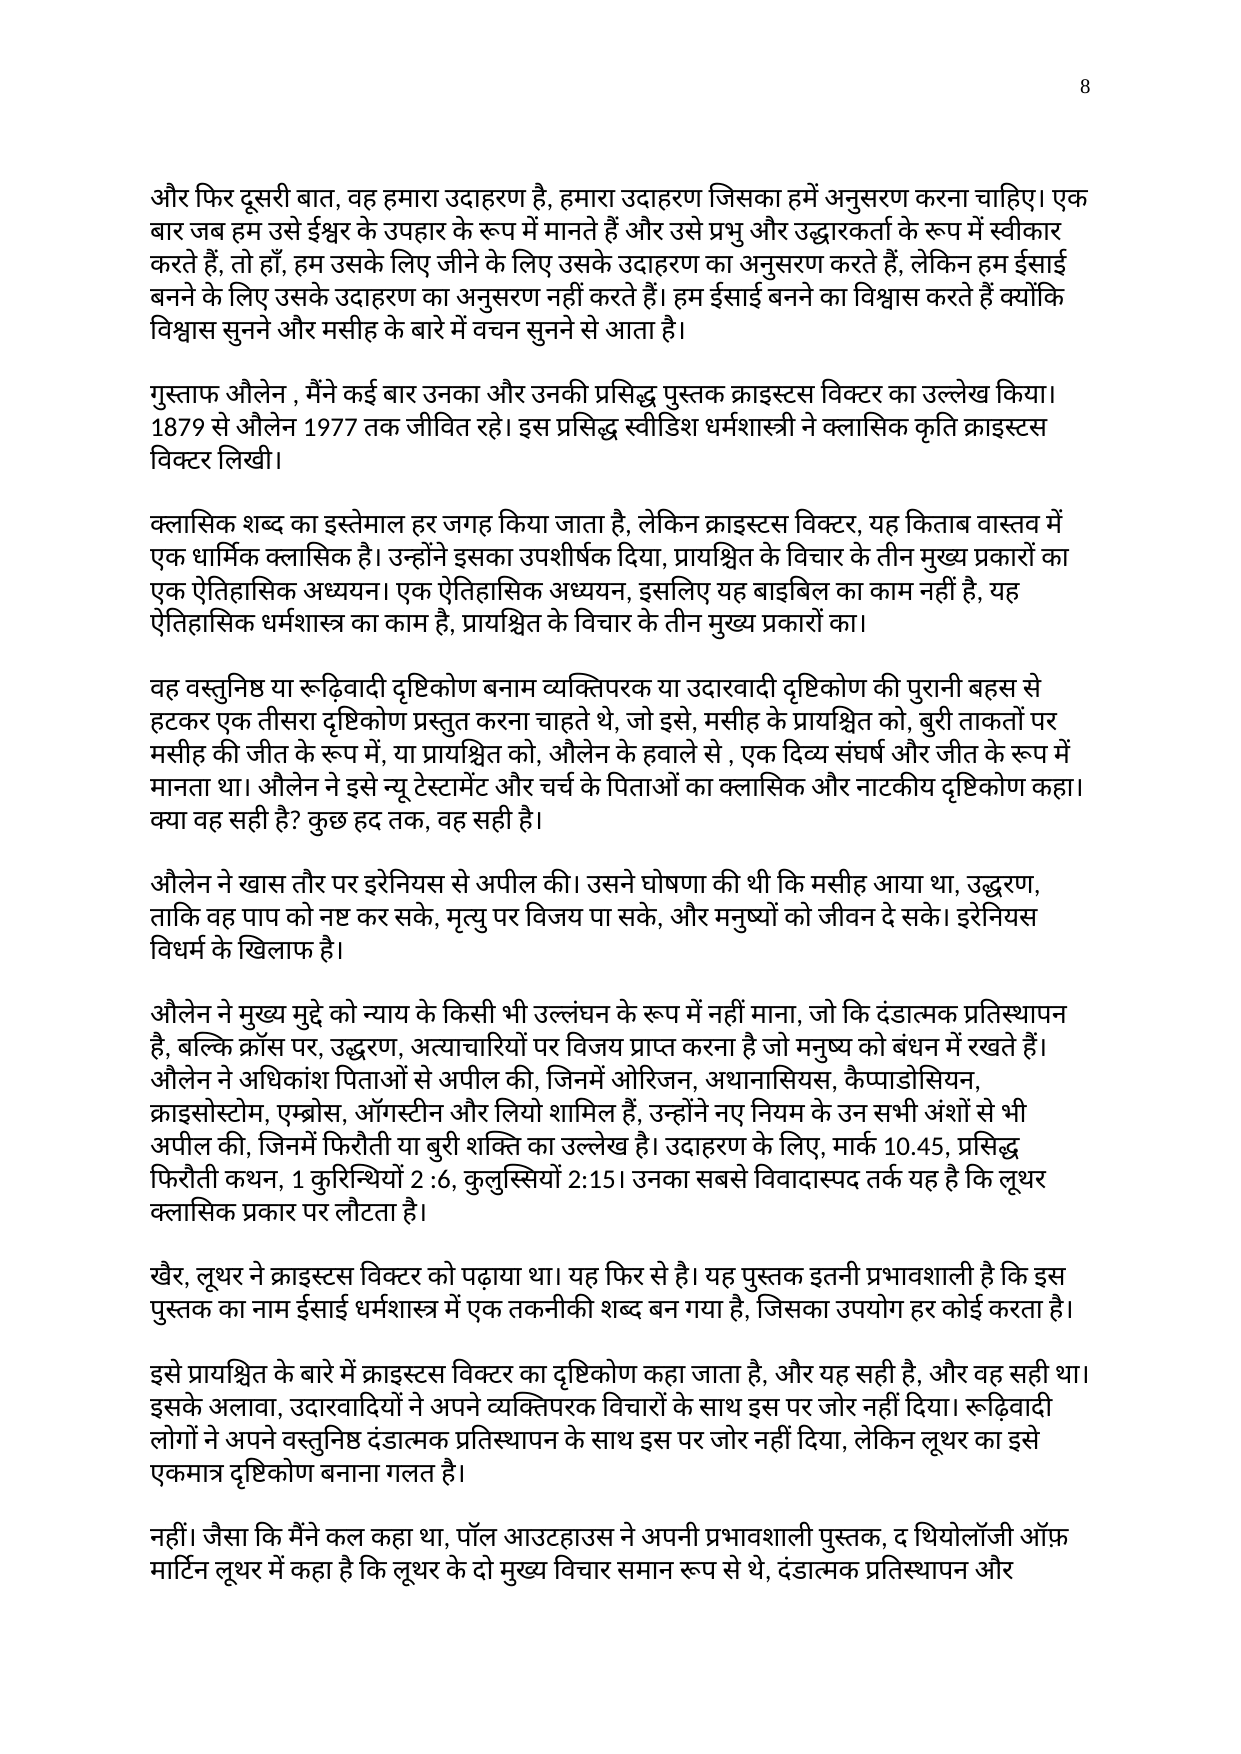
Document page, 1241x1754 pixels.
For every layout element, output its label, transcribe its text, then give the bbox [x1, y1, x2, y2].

text औलेन ने मुख्य मुद्दे को न्याय के किसी भी उल्लंघन के रूप में नहीं माना, जो कि दंडात्मक प्रतिस्थापन है, बल्कि क्रॉस पर, उद्धरण, अत्याचारियों पर विजय प्राप्त करना है जो मनुष्य को बंधन में रखते हैं। औलेन ने अधिकांश पिताओं से अपील की, जिनमें ओरिजन, अथानासियस, कैप्पाडोसियन, क्राइसोस्टोम, एम्ब्रोस, ऑगस्टीन और लियो शामिल हैं, उन्होंने नए नियम के उन सभी अंशों से भी अपील की, जिनमें फिरौती या बुरी शक्ति का उल्लेख है। उदाहरण के लिए, मार्क 10.45, प्रसिद्ध फिरौती कथन, 1 कुरिन्थियों 2 :6, कुलुस्सियों 2:15। उनका सबसे विवादास्पद तर्क यह है कि लूथर क्लासिक प्रकार पर लौटता है। [150, 997, 1090, 1228]
text गुस्ताफ औलेन , मैंने कई बार उनका और उनकी प्रसिद्ध पुस्तक क्राइस्टस विक्टर का उल्लेख किया। 1879 से औलेन 1977 तक जीवित रहे। इस प्रसिद्ध स्वीडिश धर्मशास्त्री ने क्लासिक कृति क्राइस्टस विक्टर लिखी। [150, 377, 1090, 476]
text और फिर दूसरी बात, वह हमारा उदाहरण है, हमारा उदाहरण जिसका हमें अनुसरण करना चाहिए। एक बार जब हम उसे ईश्वर के उपहार के रूप में मानते हैं और उसे प्रभु और उद्धारकर्ता के रूप में स्वीकार करते हैं, तो हाँ, हम उसके लिए जीने के लिए उसके उदाहरण का अनुसरण करते हैं, लेकिन हम ईसाई बनने के लिए उसके उदाहरण का अनुसरण नहीं करते हैं। हम ईसाई बनने का विश्वास करते हैं क्योंकि विश्वास सुनने और मसीह के बारे में वचन सुनने से आता है। [150, 181, 1090, 346]
text इसे प्रायश्चित के बारे में क्राइस्टस विक्टर का दृष्टिकोण कहा जाता है, और यह सही है, और वह सही था। इसके अलावा, उदारवादियों ने अपने व्यक्तिपरक विचारों के साथ इस पर जोर नहीं दिया। रूढ़िवादी लोगों ने अपने वस्तुनिष्ठ दंडात्मक प्रतिस्थापन के साथ इस पर जोर नहीं दिया, लेकिन लूथर का इसे एकमात्र दृष्टिकोण बनाना गलत है। [150, 1357, 1090, 1489]
text क्लासिक शब्द का इस्तेमाल हर जगह किया जाता है, लेकिन क्राइस्टस विक्टर, यह किताब वास्तव में एक धार्मिक क्लासिक है। उन्होंने इसका उपशीर्षक दिया, प्रायश्चित के विचार के तीन मुख्य प्रकारों का एक ऐतिहासिक अध्ययन। एक ऐतिहासिक अध्ययन, इसलिए यह बाइबिल का काम नहीं है, यह ऐतिहासिक धर्मशास्त्र का काम है, प्रायश्चित के विचार के तीन मुख्य प्रकारों का। [150, 508, 1090, 640]
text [150, 1520, 1090, 1586]
text वह वस्तुनिष्ठ या रूढ़िवादी दृष्टिकोण बनाम व्यक्तिपरक या उदारवादी दृष्टिकोण की पुरानी बहस से हटकर एक तीसरा दृष्टिकोण प्रस्तुत करना चाहते थे, जो इसे, मसीह के प्रायश्चित को, बुरी ताकतों पर मसीह की जीत के रूप में, या प्रायश्चित को, औलेन के हवाले से , एक दिव्य संघर्ष और जीत के रूप में मानता था। औलेन ने इसे न्यू टेस्टामेंट और चर्च के पिताओं का क्लासिक और नाटकीय दृष्टिकोण कहा। क्या वह सही है? कुछ हद तक, वह सही है। [150, 671, 1090, 836]
text औलेन ने खास तौर पर इरेनियस से अपील की। उसने घोषणा की थी कि मसीह आया था, उद्धरण, ताकि वह पाप को नष्ट कर सके, मृत्यु पर विजय पा सके, और मनुष्यों को जीवन दे सके। इरेनियस विधर्म के खिलाफ है। [150, 867, 1090, 966]
text खैर, लूथर ने क्राइस्टस विक्टर को पढ़ाया था। यह फिर से है। यह पुस्तक इतनी प्रभावशाली है कि इस पुस्तक का नाम ईसाई धर्मशास्त्र में एक तकनीकी शब्द बन गया है, जिसका उपयोग हर कोई करता है। [150, 1259, 1090, 1326]
